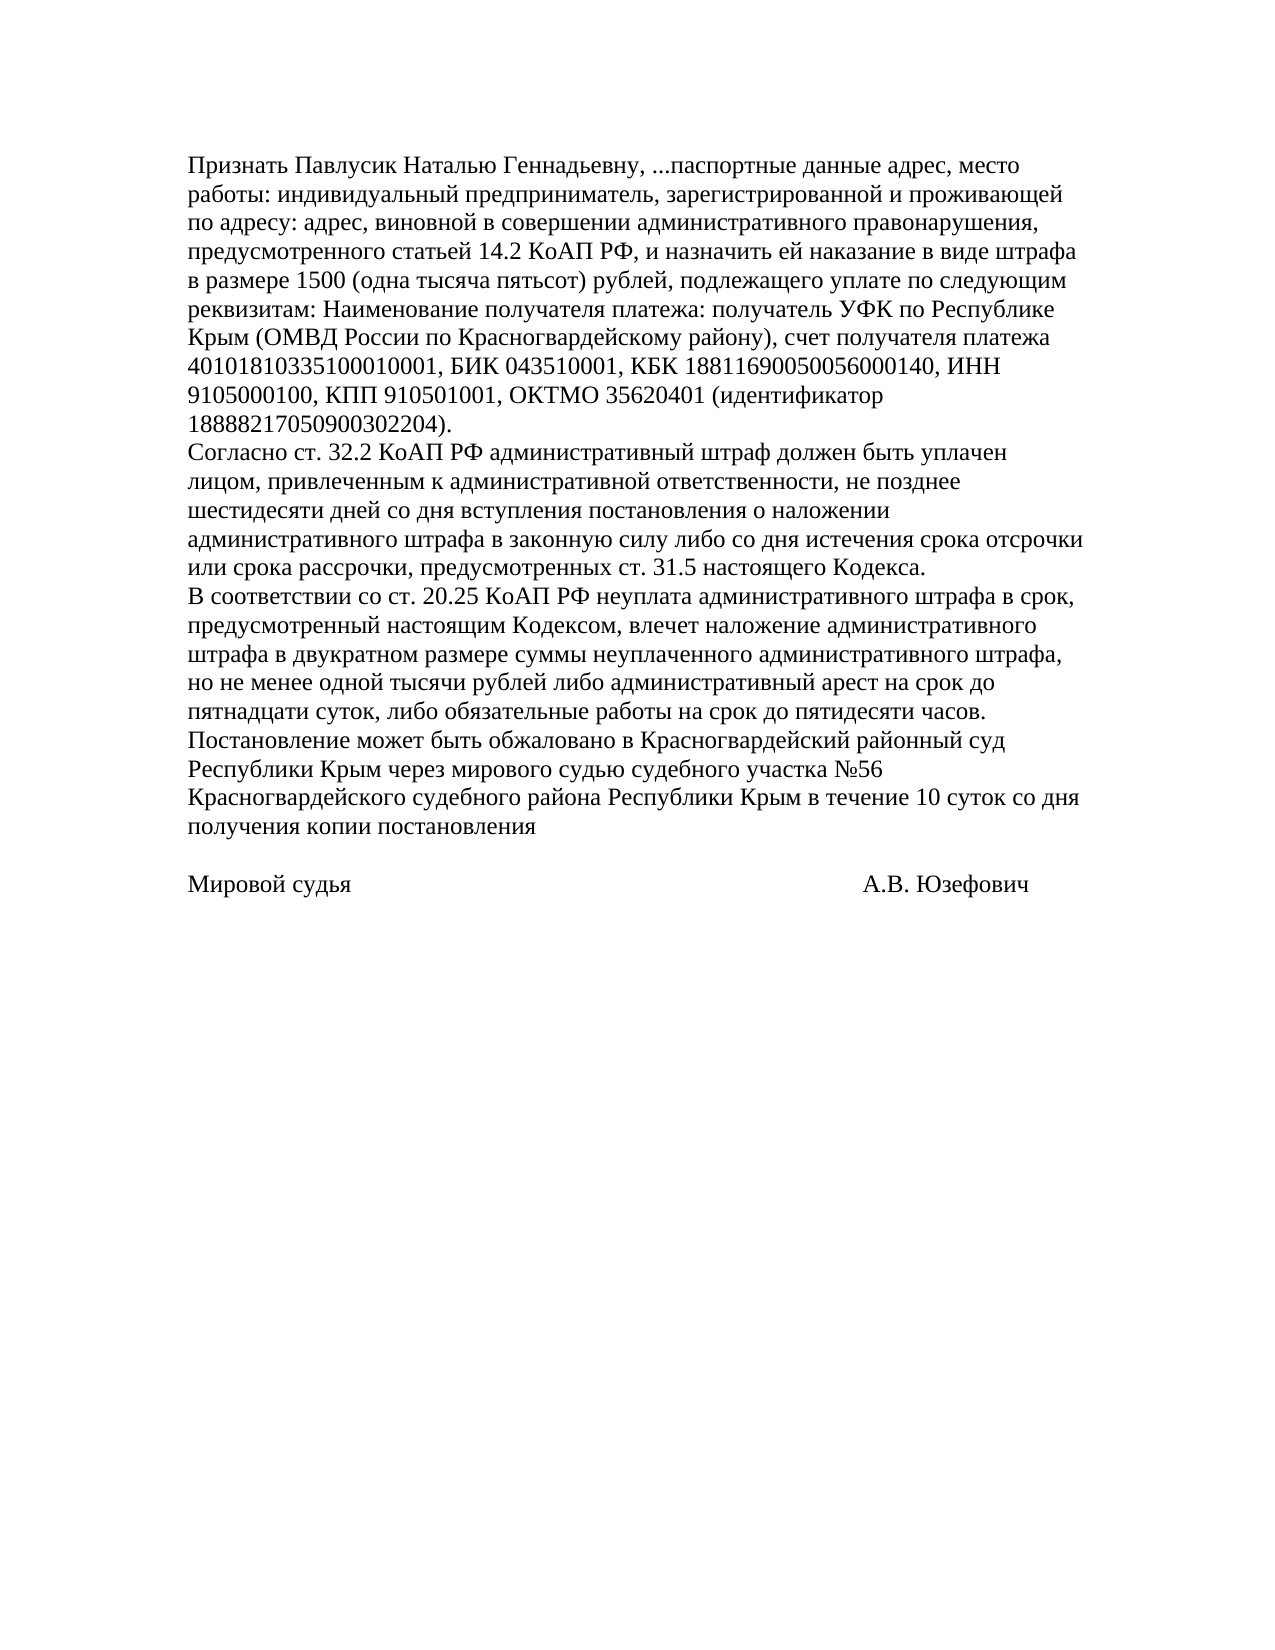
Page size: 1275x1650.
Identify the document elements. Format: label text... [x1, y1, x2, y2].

text Признать Павлусик Наталью Геннадьевну, ...паспортные данные адрес, место работы: индивидуальный предприниматель, зарегистрированной и проживающей по адресу: адрес, виновной в совершении административного правонарушения, предусмотренного статьей 14.2 КоАП РФ, и назначить ей наказание в виде штрафа в размере 1500 (одна тысяча пятьсот) рублей, подлежащего уплате по следующим реквизитам: Наименование получателя платежа: получатель УФК по Республике Крым (ОМВД России по Красногвардейскому району), счет получателя платежа 40101810335100010001, БИК 043510001, КБК 18811690050056000140, ИНН 9105000100, КПП 910501001, ОКТМО 35620401 (идентификатор 18888217050900302204). [187, 150, 1087, 437]
text Постановление может быть обжаловано в Красногвардейский районный суд Республики Крым через мирового судью судебного участка №56 Красногвардейского судебного района Республики Крым в течение 10 суток со дня получения копии постановления [187, 725, 1087, 840]
text В соответствии со ст. 20.25 КоАП РФ неуплата административного штрафа в срок, предусмотренный настоящим Кодексом, влечет наложение административного штрафа в двукратном размере суммы неуплаченного административного штрафа, но не менее одной тысячи рублей либо административный арест на срок до пятнадцати суток, либо обязательные работы на срок до пятидесяти часов. [187, 581, 1087, 725]
text Мировой судья А.В. Юзефович [187, 869, 1087, 897]
text Согласно ст. 32.2 КоАП РФ административный штраф должен быть уплачен лицом, привлеченным к административной ответственности, не позднее шестидесяти дней со дня вступления постановления о наложении административного штрафа в законную силу либо со дня истечения срока отсрочки или срока рассрочки, предусмотренных ст. 31.5 настоящего Кодекса. [187, 437, 1087, 581]
